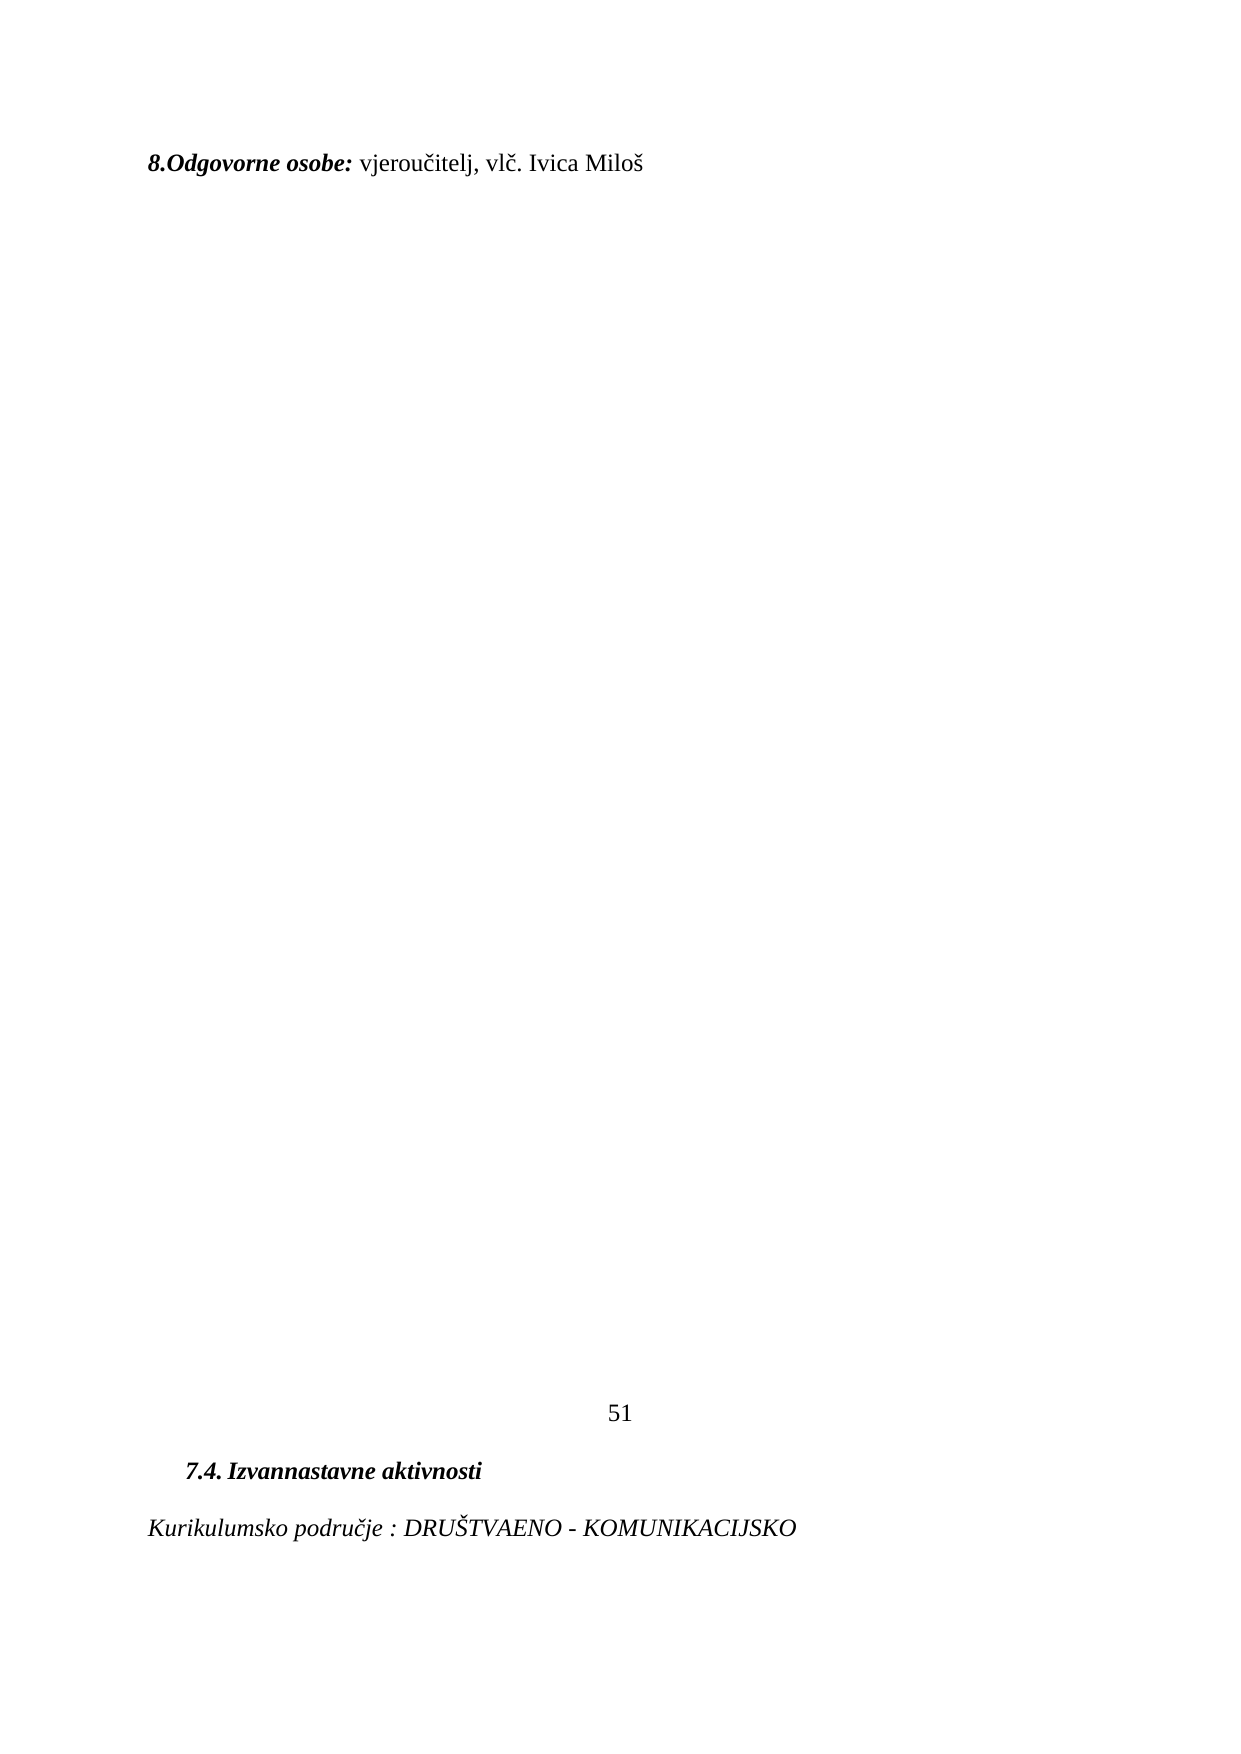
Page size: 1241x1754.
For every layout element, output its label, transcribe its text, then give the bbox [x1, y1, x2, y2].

text 51 [148, 1398, 1093, 1427]
text 8.Odgovorne osobe: vjeroučitelj, vlč. Ivica Miloš [148, 148, 1093, 176]
list Izvannastavne aktivnosti [185, 1456, 1093, 1484]
text Kurikulumsko područje : DRUŠTVAENO - KOMUNIKACIJSKO [148, 1513, 1093, 1542]
